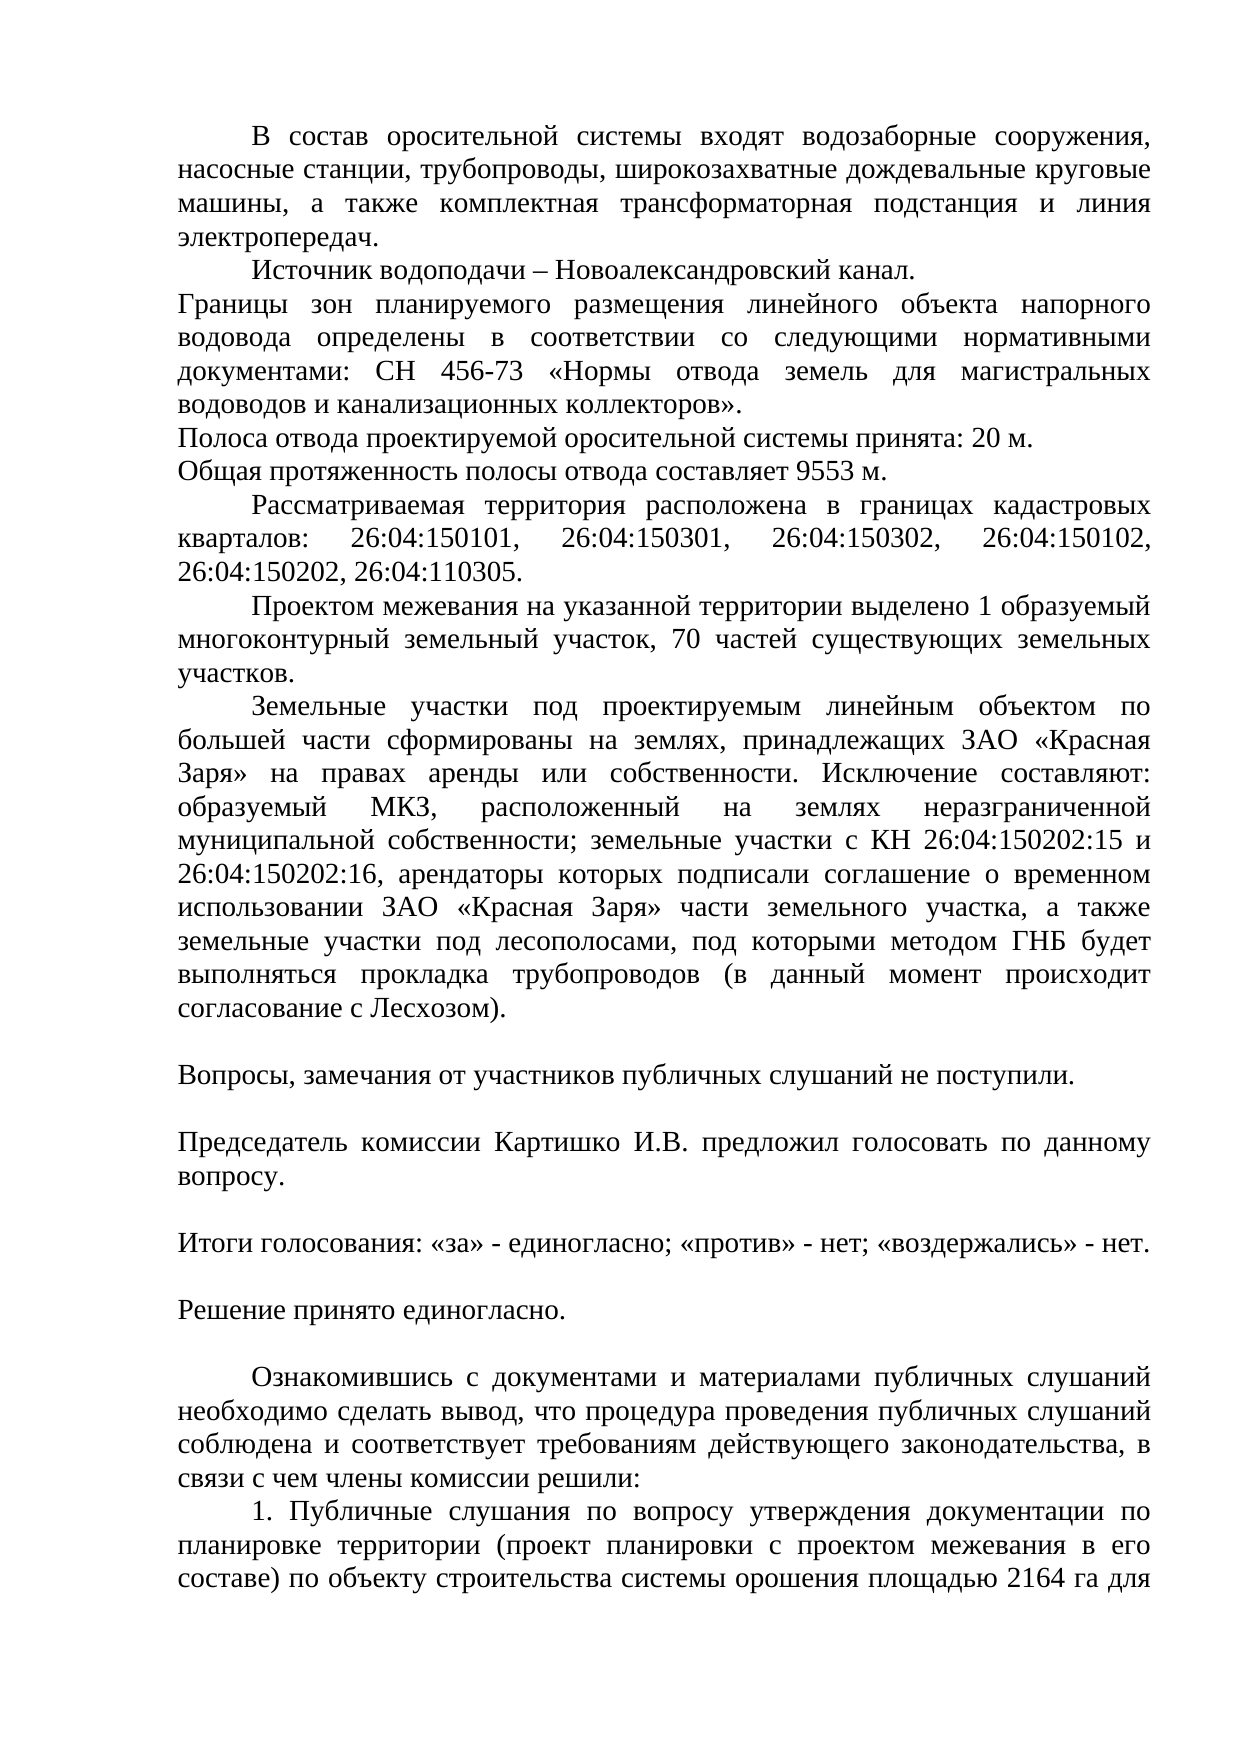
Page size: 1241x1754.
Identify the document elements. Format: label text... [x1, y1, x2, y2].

text Проектом межевания на указанной территории выделено 1 образуемый многоконтурный земельный участок, 70 частей существующих земельных участков. [177, 588, 1152, 688]
text Ознакомившись с документами и материалами публичных слушаний необходимо сделать вывод, что процедура проведения публичных слушаний соблюдена и соответствует требованиям действующего законодательства, в связи с чем члены комиссии решили: [177, 1359, 1152, 1493]
text Общая протяженность полосы отвода составляет 9553 м. [177, 453, 1152, 487]
text В состав оросительной системы входят водозаборные сооружения, насосные станции, трубопроводы, широкозахватные дождевальные круговые машины, а также комплектная трансформаторная подстанция и линия электропередач. [177, 118, 1152, 252]
text Земельные участки под проектируемым линейным объектом по большей части сформированы на землях, принадлежащих ЗАО «Красная Заря» на правах аренды или собственности. Исключение составляют: образуемый МКЗ, расположенный на землях неразграниченной муниципальной собственности; земельные участки с КН 26:04:150202:15 и 26:04:150202:16, арендаторы которых подписали соглашение о временном использовании ЗАО «Красная Заря» части земельного участка, а также земельные участки под лесополосами, под которыми методом ГНБ будет выполняться прокладка трубопроводов (в данный момент происходит согласование с Лесхозом). [177, 688, 1152, 1024]
text Источник водоподачи – Новоалександровский канал. [177, 252, 1152, 286]
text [177, 1493, 1152, 1594]
text Решение принято единогласно. [177, 1292, 1152, 1326]
text Рассматриваемая территория расположена в границах кадастровых кварталов: 26:04:150101, 26:04:150301, 26:04:150302, 26:04:150102, 26:04:150202, 26:04:110305. [177, 487, 1152, 588]
text Границы зон планируемого размещения линейного объекта напорного водовода определены в соответствии со следующими нормативными документами: СН 456-73 «Нормы отвода земель для магистральных водоводов и канализационных коллекторов». [177, 286, 1152, 420]
text Председатель комиссии Картишко И.В. предложил голосовать по данному вопросу. [177, 1124, 1152, 1191]
text Полоса отвода проектируемой оросительной системы принята: 20 м. [177, 420, 1152, 453]
text Итоги голосования: «за» - единогласно; «против» - нет; «воздержались» - нет. [177, 1225, 1152, 1258]
text Вопросы, замечания от участников публичных слушаний не поступили. [177, 1057, 1152, 1091]
